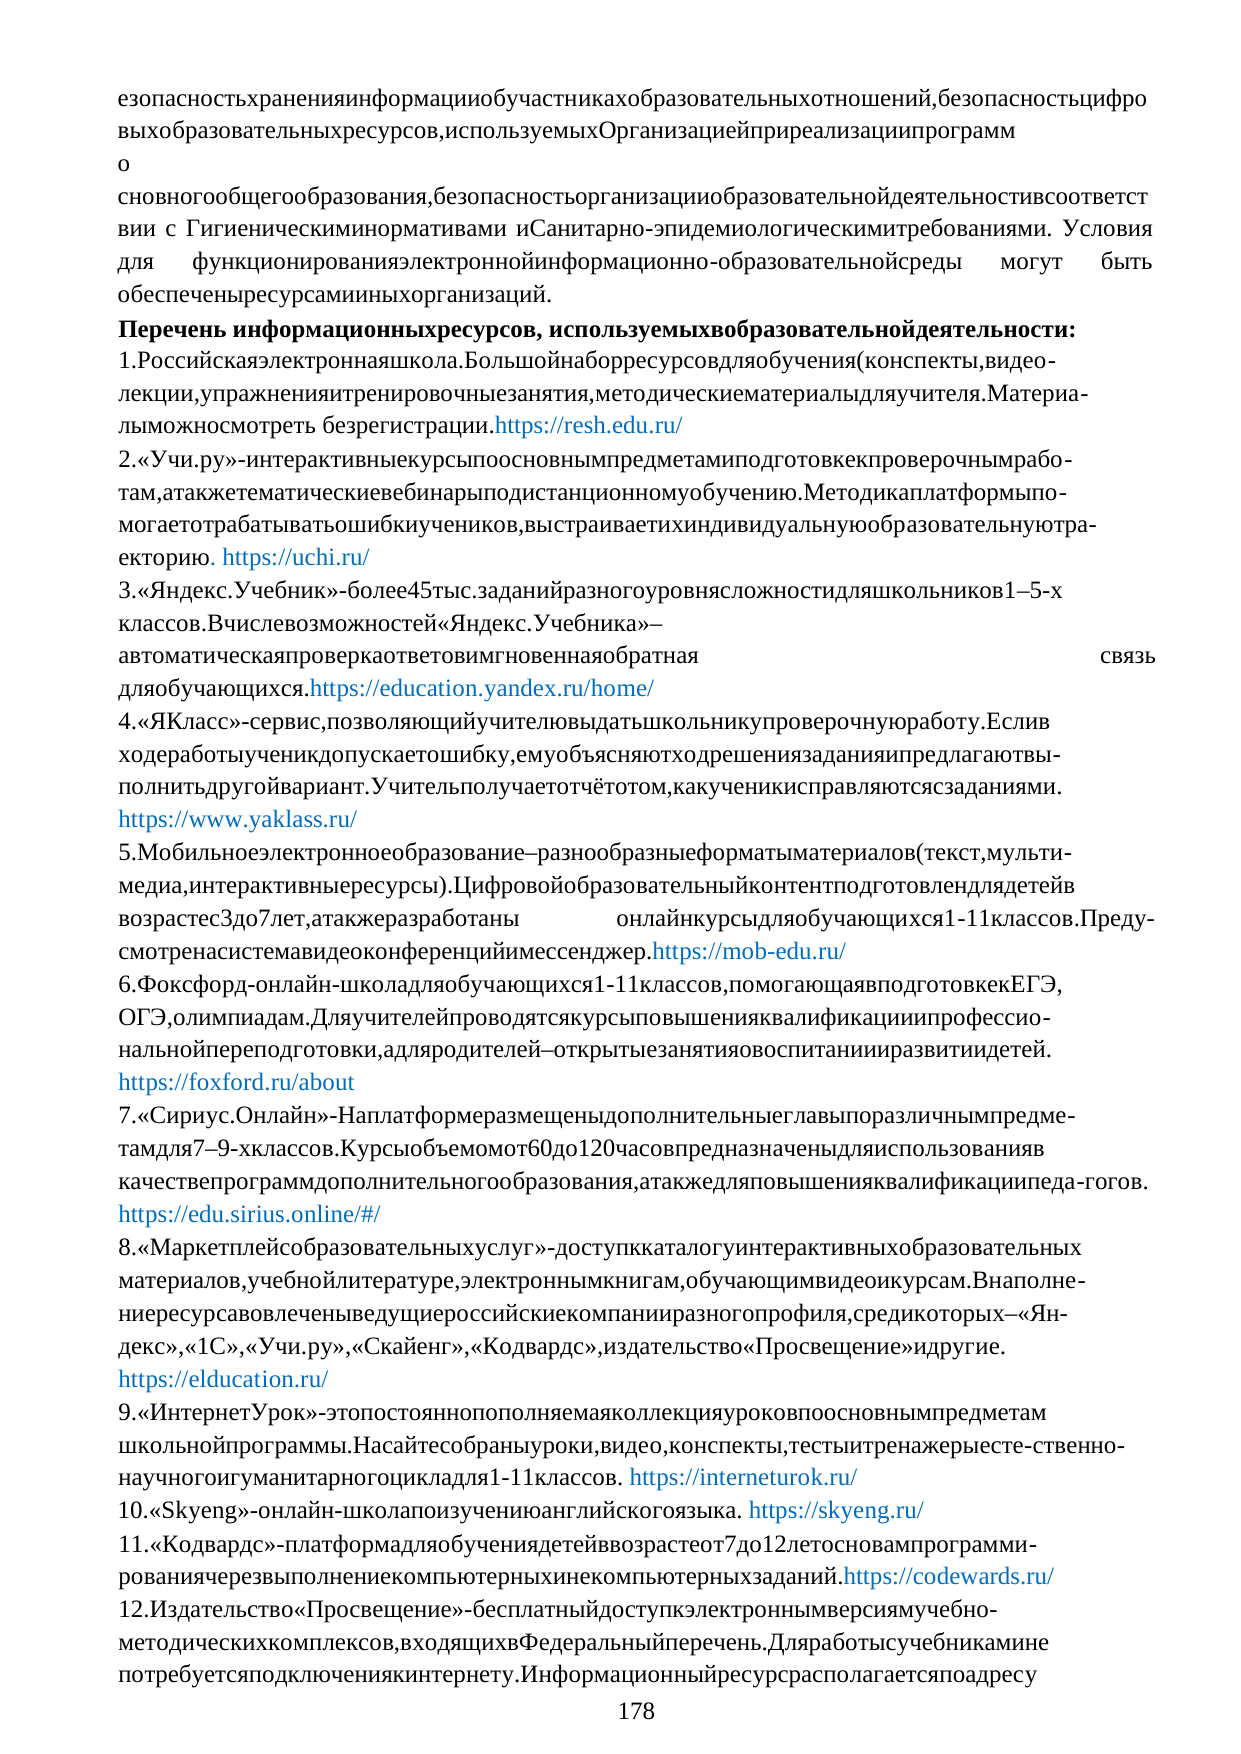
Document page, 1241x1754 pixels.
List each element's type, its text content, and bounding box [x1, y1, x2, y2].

text 11.«Кодвардс»-платформадляобучениядетейввозрастеот7до12летосновампрограмми-рованиячерезвыполнениекомпьютерныхинекомпьютерныхзаданий.https://codewards.ru/ [118, 1529, 1160, 1590]
text 8.«Маркетплейсобразовательныхуслуг»-доступккаталогуинтерактивныхобразовательных материалов,учебнойлитературе,электроннымкнигам,обучающимвидеоикурсам.Внаполне-ниересурсавовлеченыведущиероссийскиекомпанииразногопрофиля,средикоторых–«Ян-декс»,«1С»,«Учи.ру»,«Скайенг»,«Кодвардс»,издательство«Просвещение»идругие. https://elducation.ru/ [118, 1232, 1156, 1393]
text 7.«Сириус.Онлайн»-Наплатформеразмещеныдополнительныеглавыпоразличнымпредме-тамдля7–9-хклассов.Курсыобъемомот60до120часовпредназначеныдляиспользованияв качествепрограммдополнительногообразования,атакжедляповышенияквалификациипеда-гогов. https://edu.sirius.online/#/ [118, 1100, 1155, 1228]
text 5.Мобильноеэлектронноеобразование–разнообразныеформатыматериалов(текст,мульти-медиа,интерактивныересурсы).Цифровойобразовательныйконтентподготовлендлядетейв возрастес3до7лет,атакжеразработаны онлайнкурсыдляобучающихся1-11классов.Преду-смотренасистемавидеоконференцийимессенджер.https://mob-edu.ru/ [118, 837, 1154, 965]
text 9.«ИнтернетУрок»-этопостояннопополняемаяколлекцияуроковпоосновнымпредметам школьнойпрограммы.Насайтесобраныуроки,видео,конспекты,тестыитренажерыесте-ственно-научногоигуманитарногоцикладля1-11классов. https://interneturok.ru/ [118, 1397, 1155, 1491]
text 3.«Яндекс.Учебник»-более45тыс.заданийразногоуровнясложностидляшкольников1–5-х классов.Вчислевозможностей«Яндекс.Учебника»–автоматическаяпроверкаответовимгновеннаяобратная связь дляобучающихся.https://education.yandex.ru/home/ [118, 575, 1156, 702]
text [117, 83, 1152, 144]
text 10.«Skyeng»-онлайн-школапоизучениюанглийскогоязыка. https://skyeng.ru/ [117, 1495, 1157, 1524]
text 2.«Учи.ру»-интерактивныекурсыпоосновнымпредметамиподготовкекпроверочнымрабо-там,атакжетематическиевебинарыподистанционномуобучению.Методикаплатформыпо-могаетотрабатыватьошибкиучеников,выстраиваетихиндивидуальнуюобразовательнуютра-екторию. https://uchi.ru/ [118, 444, 1156, 571]
text 6.Фоксфорд-онлайн-школадляобучающихся1-11классов,помогающаявподготовкекЕГЭ, ОГЭ,олимпиадам.Дляучителейпроводятсякурсыповышенияквалификацииипрофессио-нальнойпереподготовки,адляродителей–открытыезанятияовоспитаниииразвитиидетей. https://foxford.ru/about [118, 969, 1156, 1096]
text основногообщегообразования,безопасностьорганизацииобразовательнойдеятельностивсоответствии с Гигиеническиминормативами иСанитарно-эпидемиологическимитребованиями. Условия для функционированияэлектроннойинформационно-образовательнойсреды могут быть обеспеченыресурсамииныхорганизаций. [117, 148, 1152, 308]
text Перечень информационныхресурсов, используемыхвобразовательнойдеятельности: [118, 314, 1157, 343]
text 1.Российскаяэлектроннаяшкола.Большойнаборресурсовдляобучения(конспекты,видео-лекции,упражненияитренировочныезанятия,методическиематериалыдляучителя.Материа-лыможносмотреть безрегистрации.https://resh.edu.ru/ [118, 346, 1156, 439]
text 4.«ЯКласс»-сервис,позволяющийучителювыдатьшкольникупроверочнуюработу.Еслив ходеработыученикдопускаетошибку,емуобъясняютходрешениязаданияипредлагаютвы-полнитьдругойвариант.Учительполучаетотчётотом,какученикисправляютсясзаданиями. https://www.yaklass.ru/ [118, 706, 1156, 833]
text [118, 1594, 1157, 1688]
